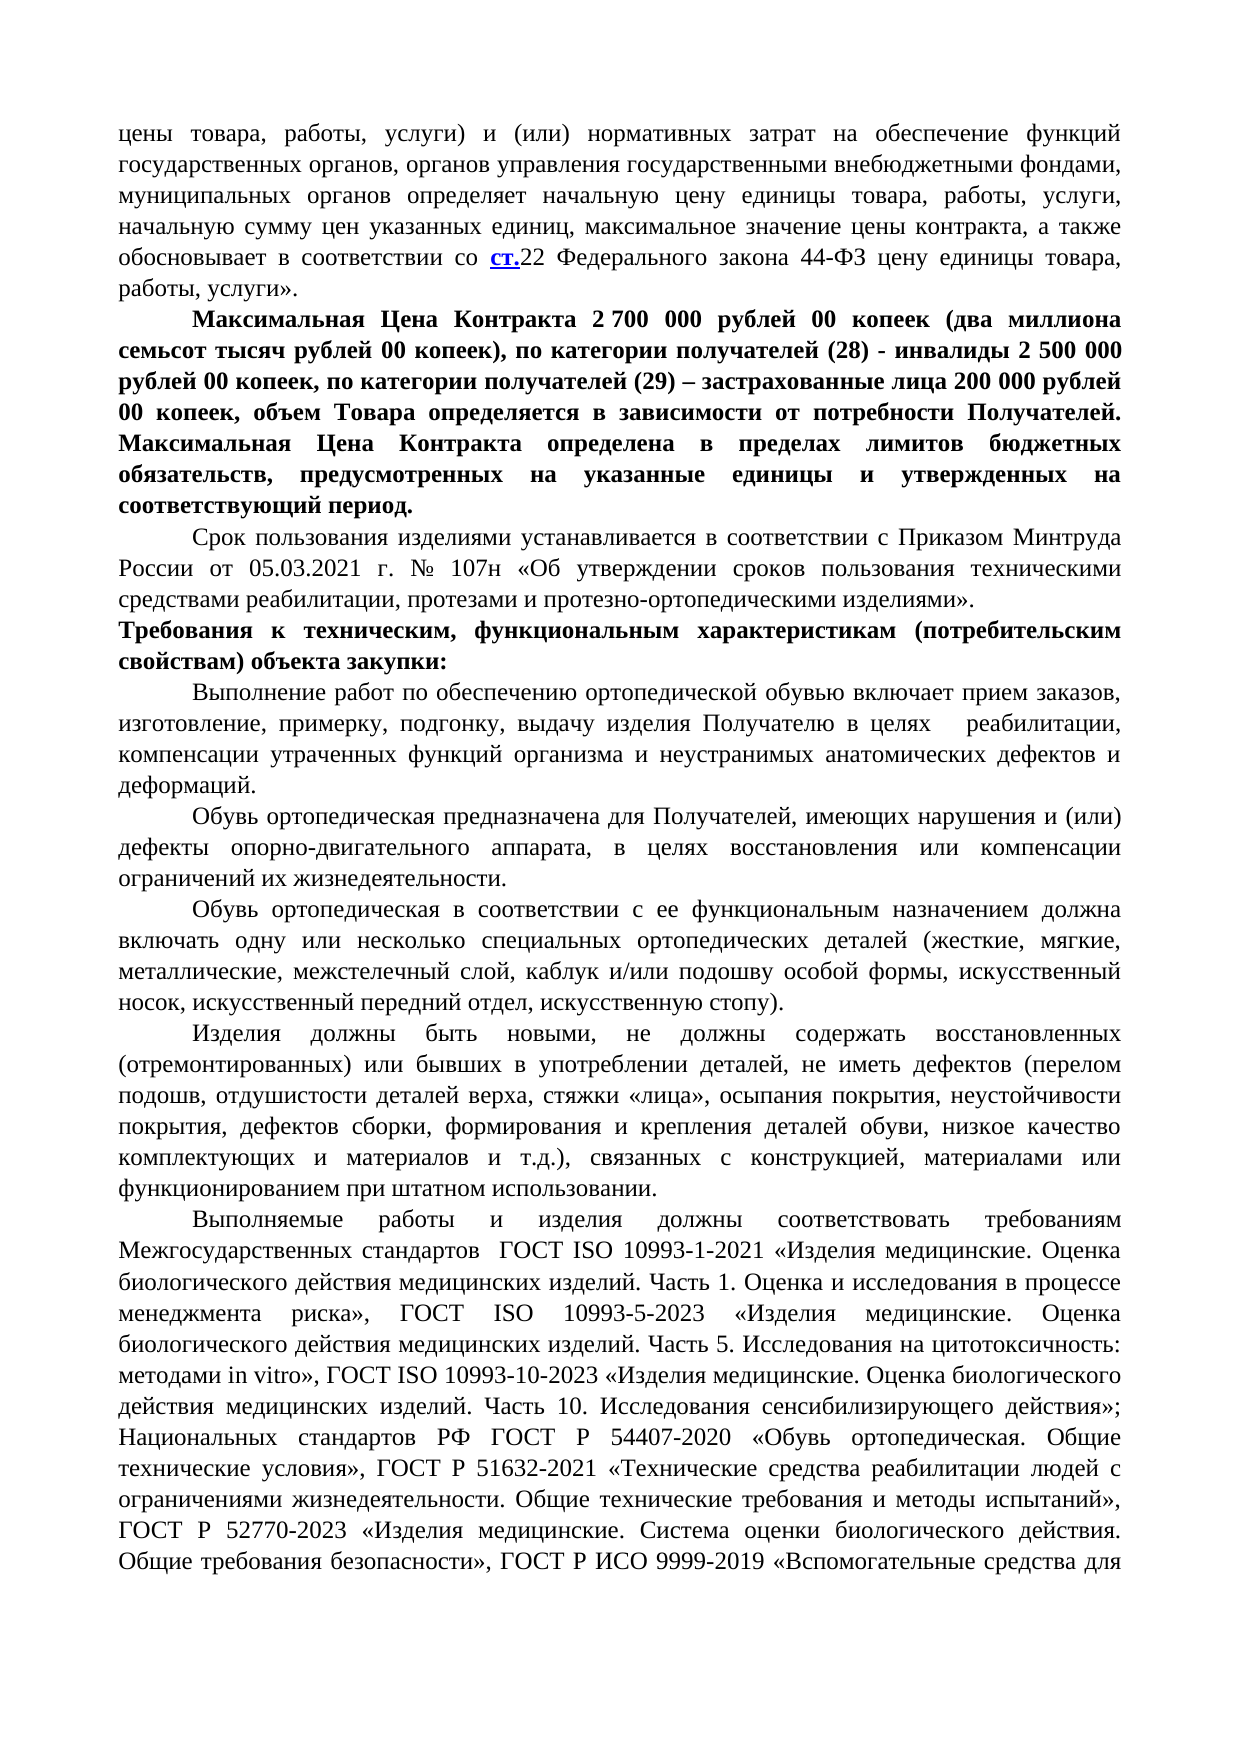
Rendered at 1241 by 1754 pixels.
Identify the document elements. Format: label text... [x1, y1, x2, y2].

text Обувь ортопедическая предназначена для Получателей, имеющих нарушения и (или) дефекты опорно-двигательного аппарата, в целях восстановления или компенсации ограничений их жизнедеятельности. [118, 801, 1122, 892]
text Изделия должны быть новыми, не должны содержать восстановленных (отремонтированных) или бывших в употреблении деталей, не иметь дефектов (перелом подошв, отдушистости деталей верха, стяжки «лица», осыпания покрытия, неустойчивости покрытия, дефектов сборки, формирования и крепления деталей обуви, низкое качество комплектующих и материалов и т.д.), связанных с конструкцией, материалами или функционированием при штатном использовании. [118, 1018, 1122, 1202]
text Максимальная Цена Контракта 2 700 000 рублей 00 копеек (два миллиона семьсот тысяч рублей 00 копеек), по категории получателей (28) - инвалиды 2 500 000 рублей 00 копеек, по категории получателей (29) – застрахованные лица 200 000 рублей 00 копеек, объем Товара определяется в зависимости от потребности Получателей. Максимальная Цена Контракта определена в пределах лимитов бюджетных обязательств, предусмотренных на указанные единицы и утвержденных на соответствующий период. [118, 304, 1122, 519]
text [118, 1204, 1122, 1575]
text Требования к техническим, функциональным характеристикам (потребительским свойствам) объекта закупки: [118, 615, 1122, 674]
text Выполнение работ по обеспечению ортопедической обувью включает прием заказов, изготовление, примерку, подгонку, выдачу изделия Получателю в целях реабилитации, компенсации утраченных функций организма и неустранимых анатомических дефектов и деформаций. [118, 677, 1122, 799]
text Срок пользования изделиями устанавливается в соответствии с Приказом Минтруда России от 05.03.2021 г. № 107н «Об утверждении сроков пользования техническими средствами реабилитации, протезами и протезно-ортопедическими изделиями». [118, 522, 1122, 612]
text Обувь ортопедическая в соответствии с ее функциональным назначением должна включать одну или несколько специальных ортопедических деталей (жесткие, мягкие, металлические, межстелечный слой, каблук и/или подошву особой формы, искусственный носок, искусственный передний отдел, искусственную стопу). [118, 894, 1122, 1016]
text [118, 118, 1122, 302]
